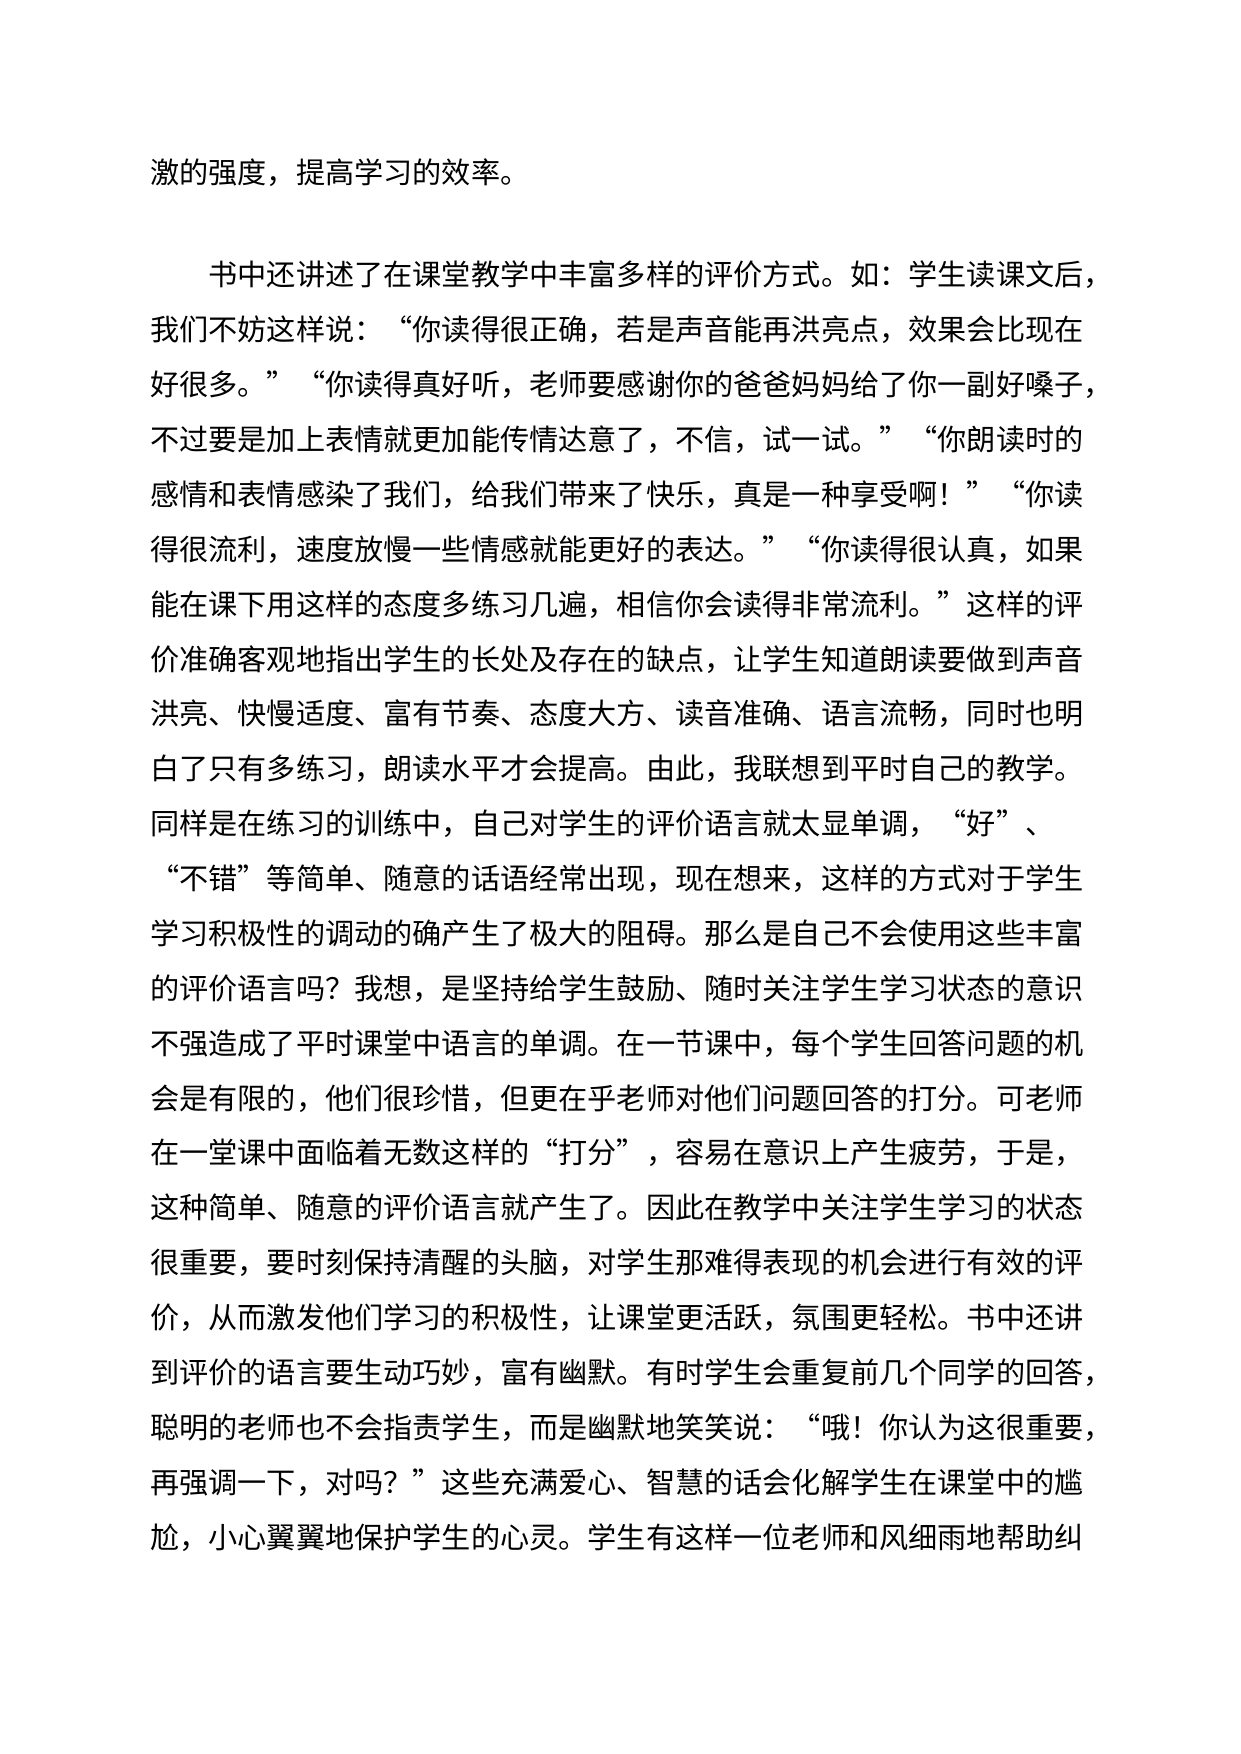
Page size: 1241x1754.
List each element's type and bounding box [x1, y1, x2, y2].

text [150, 252, 1090, 1557]
text [150, 150, 1090, 192]
